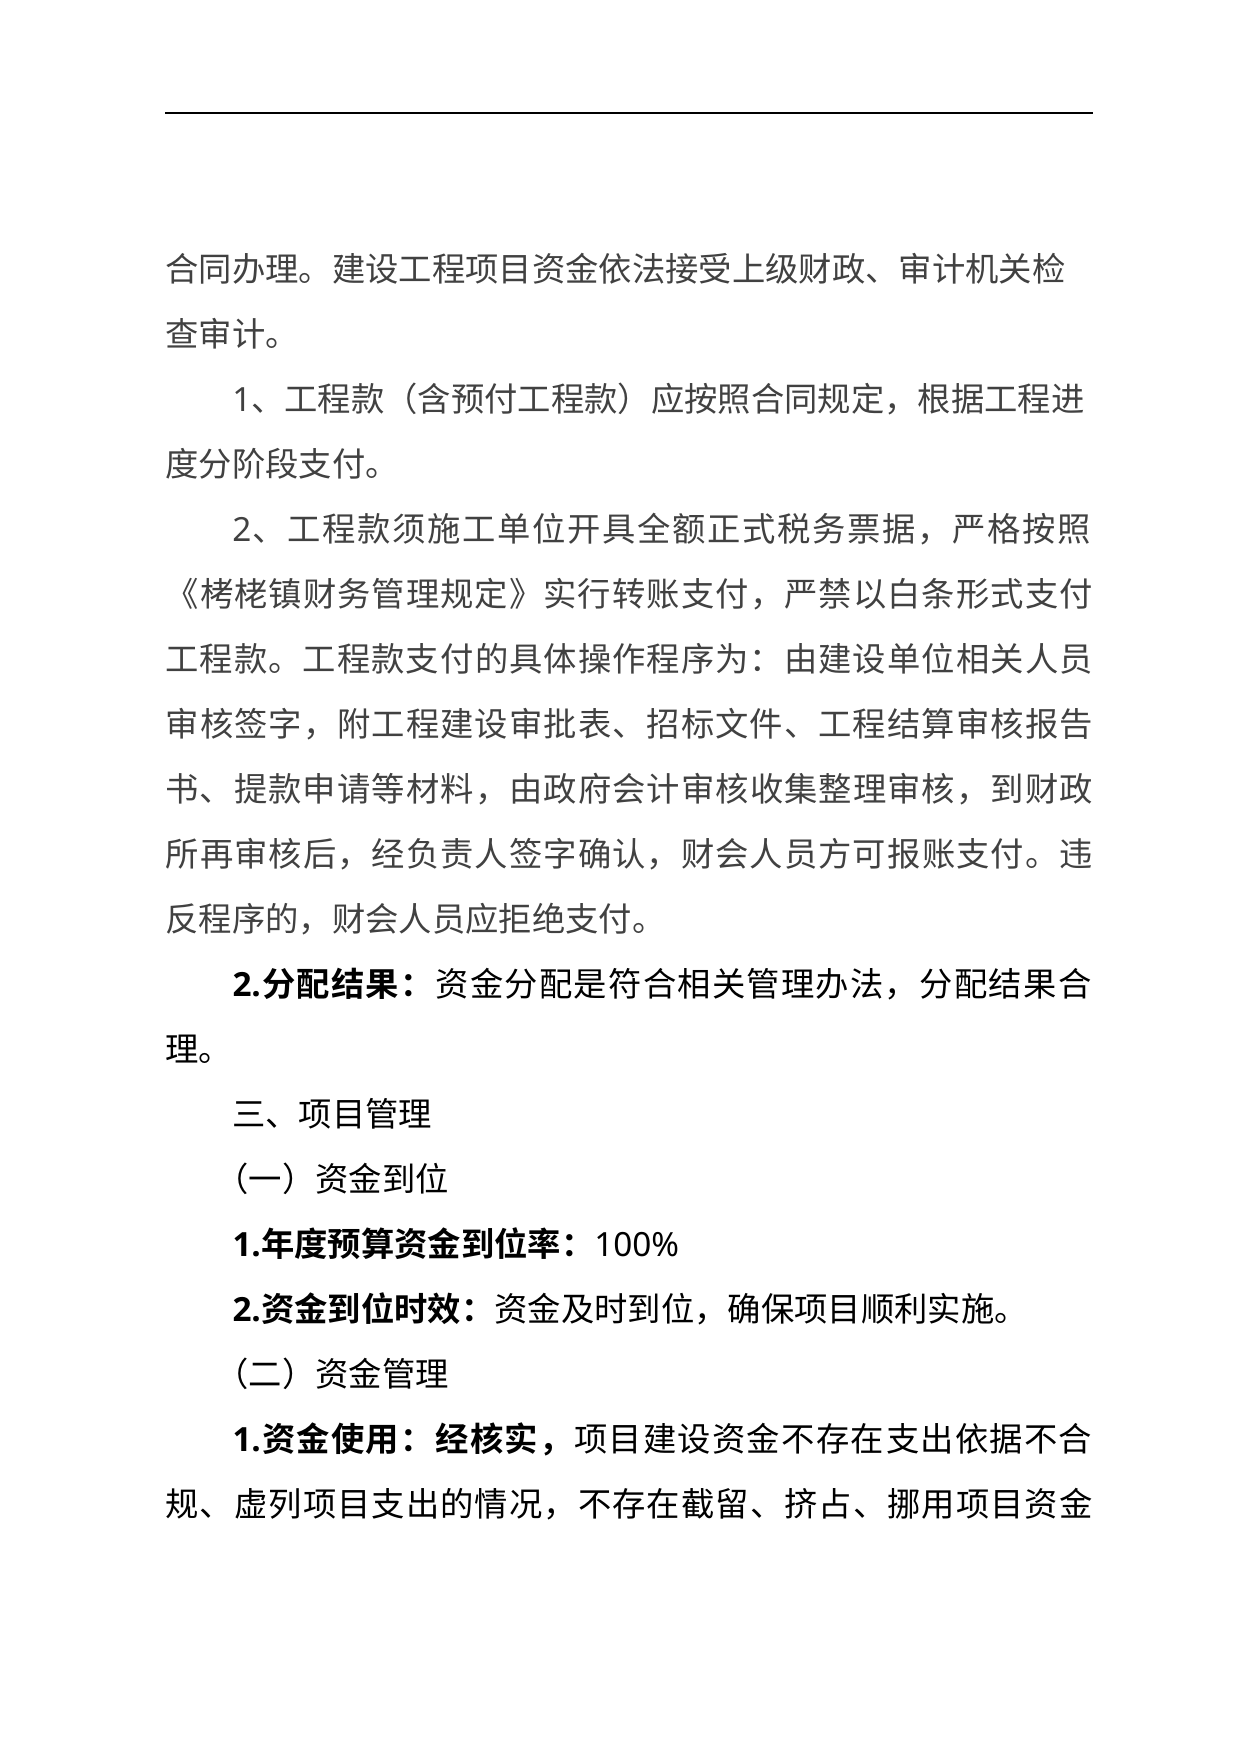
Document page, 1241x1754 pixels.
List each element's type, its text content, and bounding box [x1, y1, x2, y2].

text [165, 1404, 1093, 1534]
text 1、工程款（含预付工程款）应按照合同规定，根据工程进度分阶段支付。 [165, 364, 1093, 494]
text （一）资金到位 [165, 1144, 1093, 1209]
text 1.年度预算资金到位率：100% [165, 1209, 1093, 1274]
text （二）资金管理 [165, 1339, 1093, 1404]
text 2.资金到位时效：资金及时到位，确保项目顺利实施。 [165, 1274, 1093, 1339]
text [165, 234, 1093, 364]
text 2.分配结果：资金分配是符合相关管理办法，分配结果合理。 [165, 949, 1093, 1079]
text 三、项目管理 [165, 1079, 1093, 1144]
text 2、工程款须施工单位开具全额正式税务票据，严格按照《栲栳镇财务管理规定》实行转账支付，严禁以白条形式支付工程款。工程款支付的具体操作程序为：由建设单位相关人员审核签字，附工程建设审批表、招标文件、工程结算审核报告书、提款申请等材料，由政府会计审核收集整理审核，到财政所再审核后，经负责人签字确认，财会人员方可报账支付。违反程序的，财会人员应拒绝支付。 [165, 494, 1093, 949]
